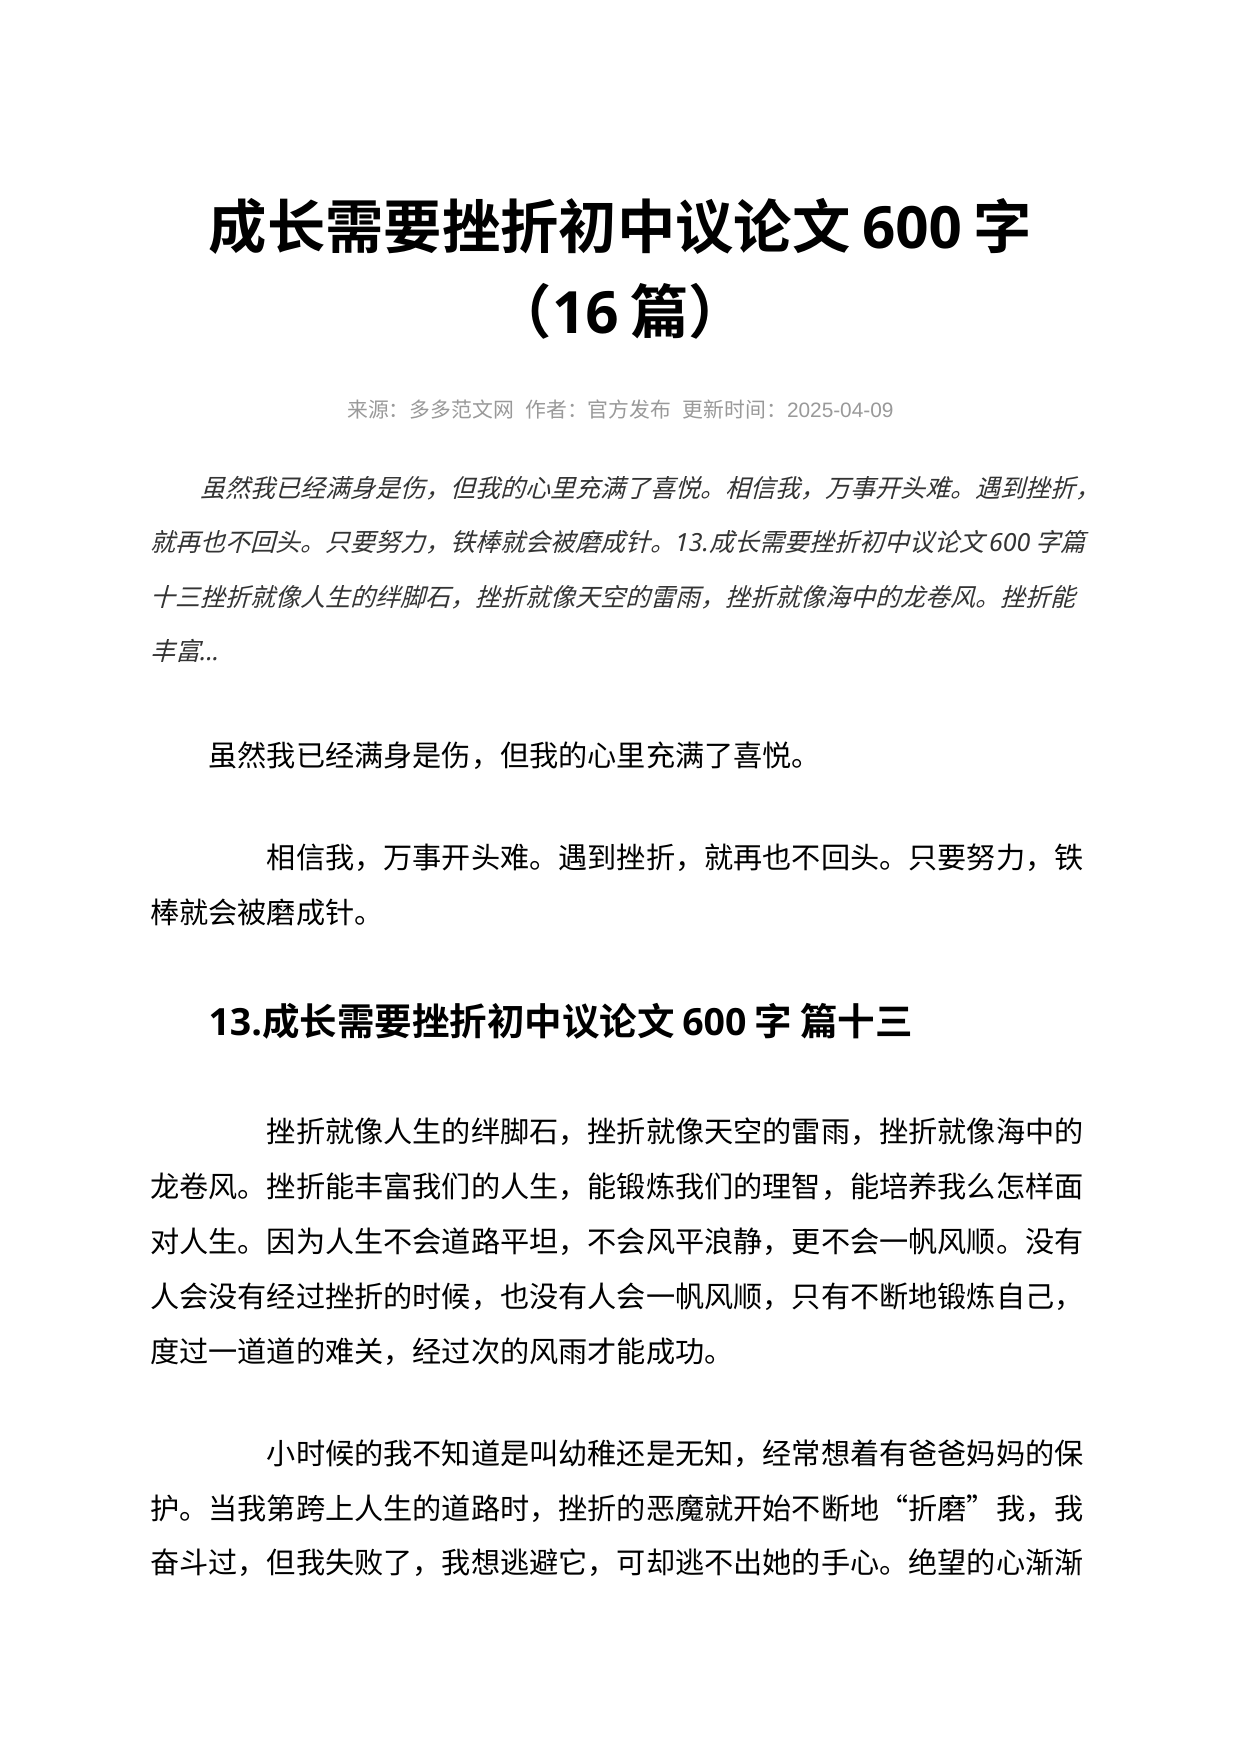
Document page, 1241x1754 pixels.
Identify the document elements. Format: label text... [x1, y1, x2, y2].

text 来源：多多范文网 作者：官方发布 更新时间：2025-04-09 [150, 398, 1090, 422]
text 虽然我已经满身是伤，但我的心里充满了喜悦。相信我，万事开头难。遇到挫折，就再也不回头。只要努力，铁棒就会被磨成针。13.成长需要挫折初中议论文600字篇十三挫折就像人生的绊脚石，挫折就像天空的雷雨，挫折就像海中的龙卷风。挫折能丰富... [150, 468, 1090, 668]
text 虽然我已经满身是伤，但我的心里充满了喜悦。 [150, 733, 1090, 775]
text 挫折就像人生的绊脚石，挫折就像天空的雷雨，挫折就像海中的龙卷风。挫折能丰富我们的人生，能锻炼我们的理智，能培养我么怎样面对人生。因为人生不会道路平坦，不会风平浪静，更不会一帆风顺。没有人会没有经过挫折的时候，也没有人会一帆风顺，只有不断地锻炼自己，度过一道道的难关，经过次的风雨才能成功。 [150, 1109, 1090, 1371]
subtitle 成长需要挫折初中议论文600字（16篇） [150, 181, 1090, 351]
text 相信我，万事开头难。遇到挫折，就再也不回头。只要努力，铁棒就会被磨成针。 [150, 835, 1090, 932]
text 13.成长需要挫折初中议论文600字 篇十三 [150, 991, 1090, 1046]
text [150, 1430, 1090, 1582]
